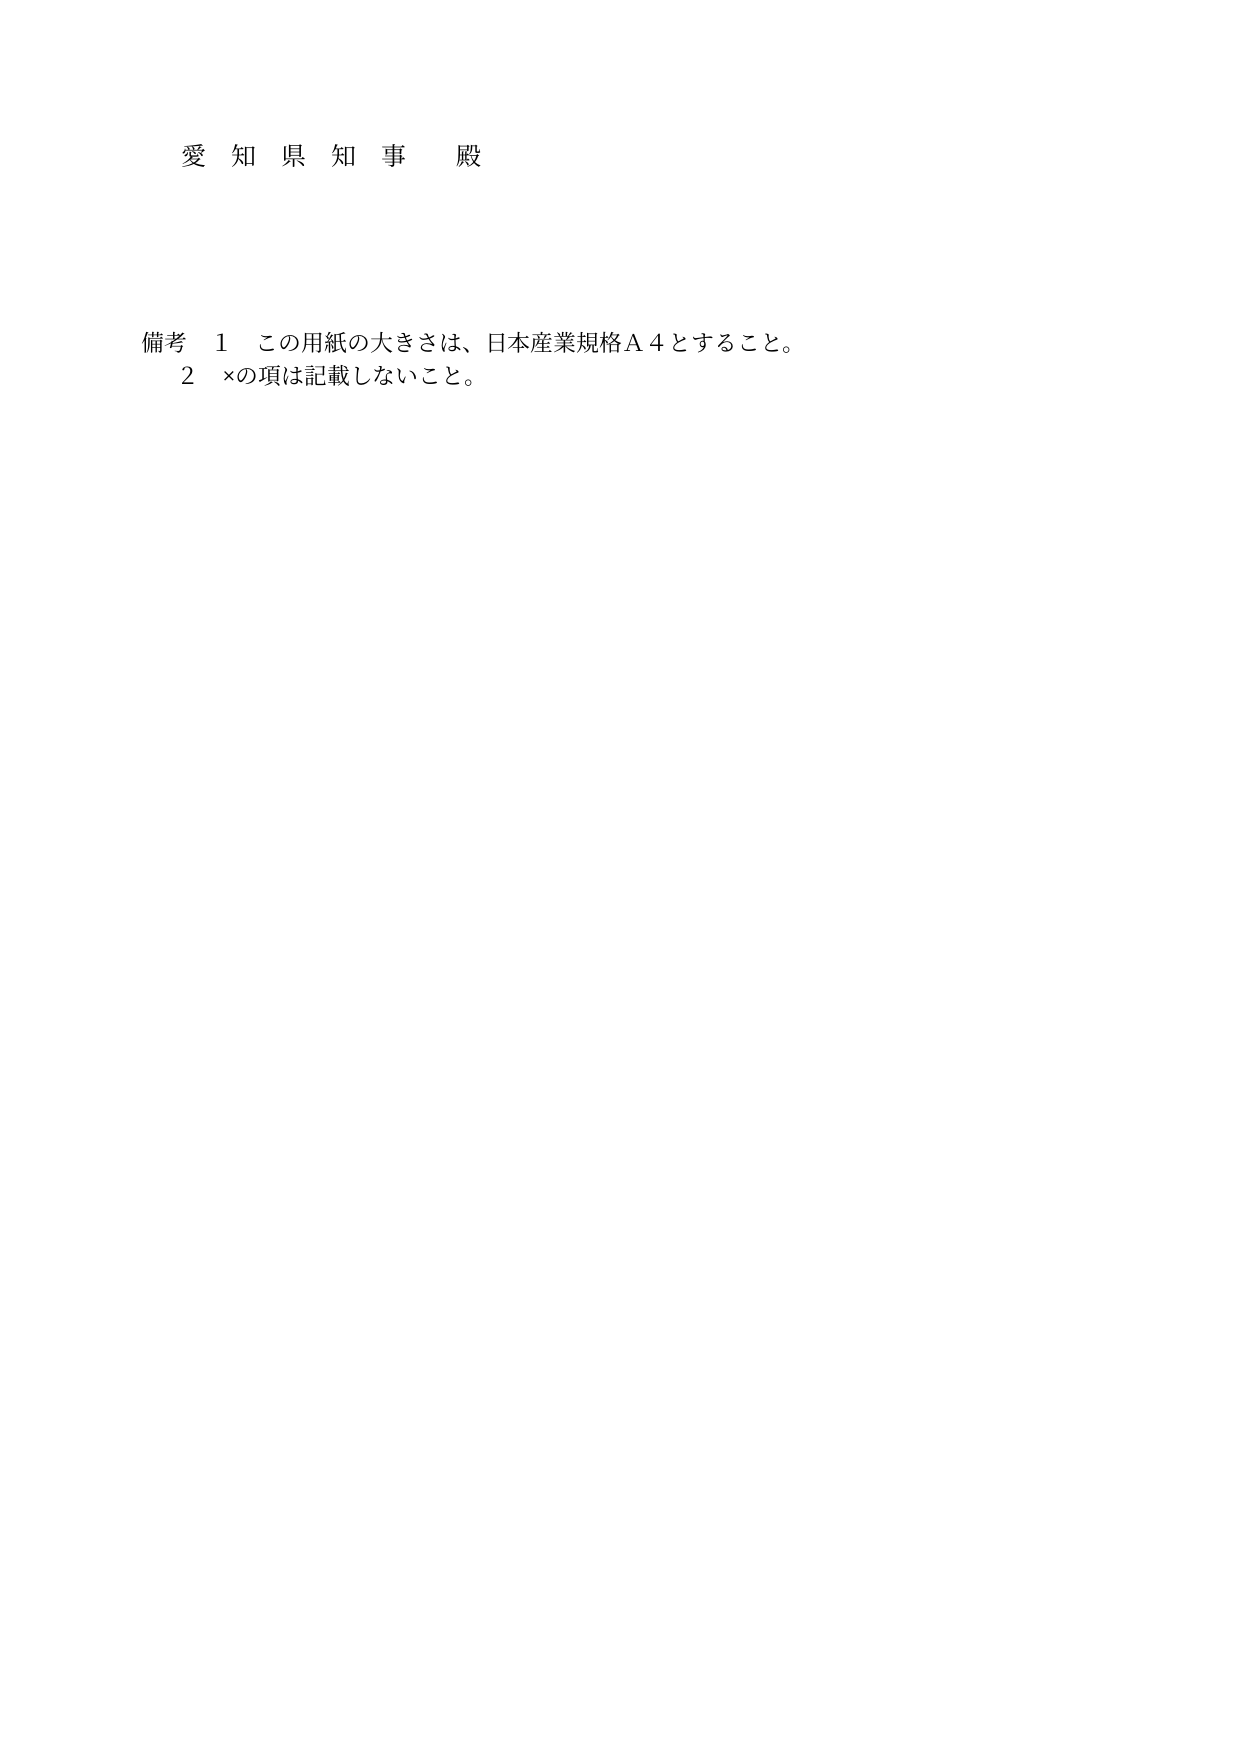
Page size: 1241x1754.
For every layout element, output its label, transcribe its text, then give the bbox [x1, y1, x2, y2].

text ２ ×の項は記載しないこと。 [106, 358, 1134, 392]
text 愛 知 県 知 事 殿 [106, 121, 1134, 189]
text 備考 １ この用紙の大きさは、日本産業規格Ａ４とすること。 [106, 324, 1134, 358]
